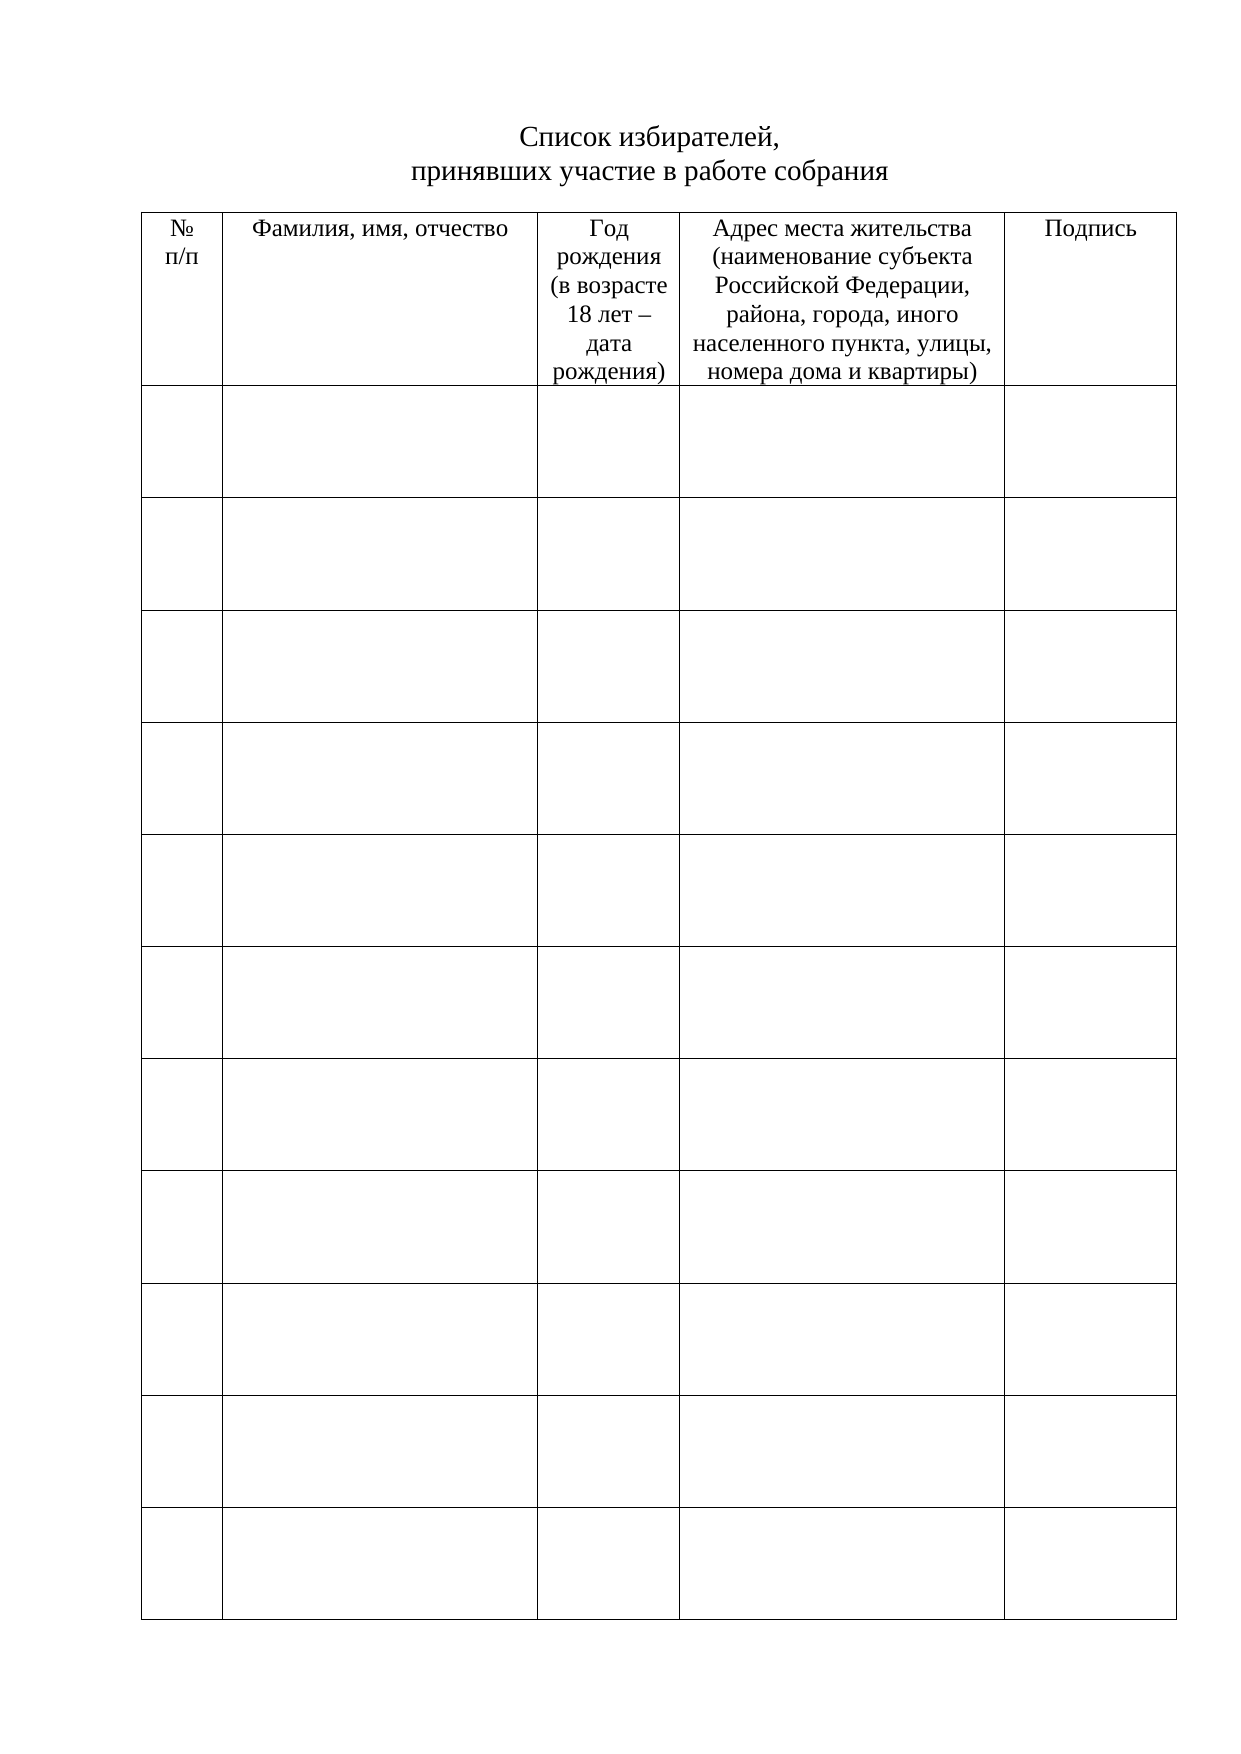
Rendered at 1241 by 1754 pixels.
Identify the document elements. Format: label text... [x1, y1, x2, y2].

table_cell [142, 1059, 222, 1170]
table_cell [680, 611, 1004, 722]
table_cell [1005, 1508, 1176, 1619]
table_cell [538, 1171, 679, 1283]
table_cell [1005, 498, 1176, 609]
table_cell [680, 947, 1004, 1058]
table_cell [142, 723, 222, 834]
table_cell [223, 1171, 537, 1283]
table_cell [680, 1396, 1004, 1507]
table_cell [1005, 1171, 1176, 1283]
table_cell [1005, 1059, 1176, 1170]
table_cell [538, 835, 679, 946]
table_header № п/п [142, 213, 222, 385]
table_cell [223, 611, 537, 722]
table_cell [538, 1508, 679, 1619]
table_cell [538, 723, 679, 834]
table_cell [223, 1059, 537, 1170]
table_header Адрес места жительства (наименование субъекта Российской Федерации, района, города, иного населенного пункта, улицы, номера дома и квартиры) [680, 213, 1004, 385]
table_cell [1005, 835, 1176, 946]
table_cell [1005, 1284, 1176, 1395]
table_cell [680, 1059, 1004, 1170]
table_cell [538, 1284, 679, 1395]
table_cell [142, 1284, 222, 1395]
table_cell [142, 1171, 222, 1283]
table_cell [680, 1171, 1004, 1283]
table_cell [680, 386, 1004, 497]
table_cell [142, 498, 222, 609]
table_cell [538, 498, 679, 609]
table_cell [223, 1508, 537, 1619]
table_cell [223, 386, 537, 497]
table_cell [680, 1284, 1004, 1395]
table_header Подпись [1005, 213, 1176, 385]
table_cell [223, 947, 537, 1058]
table_cell [223, 1284, 537, 1395]
table_cell [680, 723, 1004, 834]
table_cell [142, 1508, 222, 1619]
table_cell [680, 835, 1004, 946]
text Список избирателей, принявших участие в работе собрания [148, 119, 1152, 187]
table_cell [223, 835, 537, 946]
table_cell [680, 1508, 1004, 1619]
table_cell [538, 611, 679, 722]
table_cell [142, 386, 222, 497]
table_header Фамилия, имя, отчество [223, 213, 537, 385]
table_cell [223, 723, 537, 834]
table_cell [142, 947, 222, 1058]
table_header Год рождения (в возрасте 18 лет – дата рождения) [538, 213, 679, 385]
table_cell [1005, 1396, 1176, 1507]
table_cell [538, 386, 679, 497]
table_cell [223, 1396, 537, 1507]
table_cell [538, 1396, 679, 1507]
table_cell [142, 1396, 222, 1507]
table_cell [1005, 723, 1176, 834]
table_cell [142, 611, 222, 722]
table_cell [1005, 386, 1176, 497]
table_cell [142, 835, 222, 946]
table_cell [680, 498, 1004, 609]
table_cell [538, 947, 679, 1058]
table_cell [538, 1059, 679, 1170]
table_cell [223, 498, 537, 609]
table_cell [1005, 947, 1176, 1058]
table_cell [1005, 611, 1176, 722]
